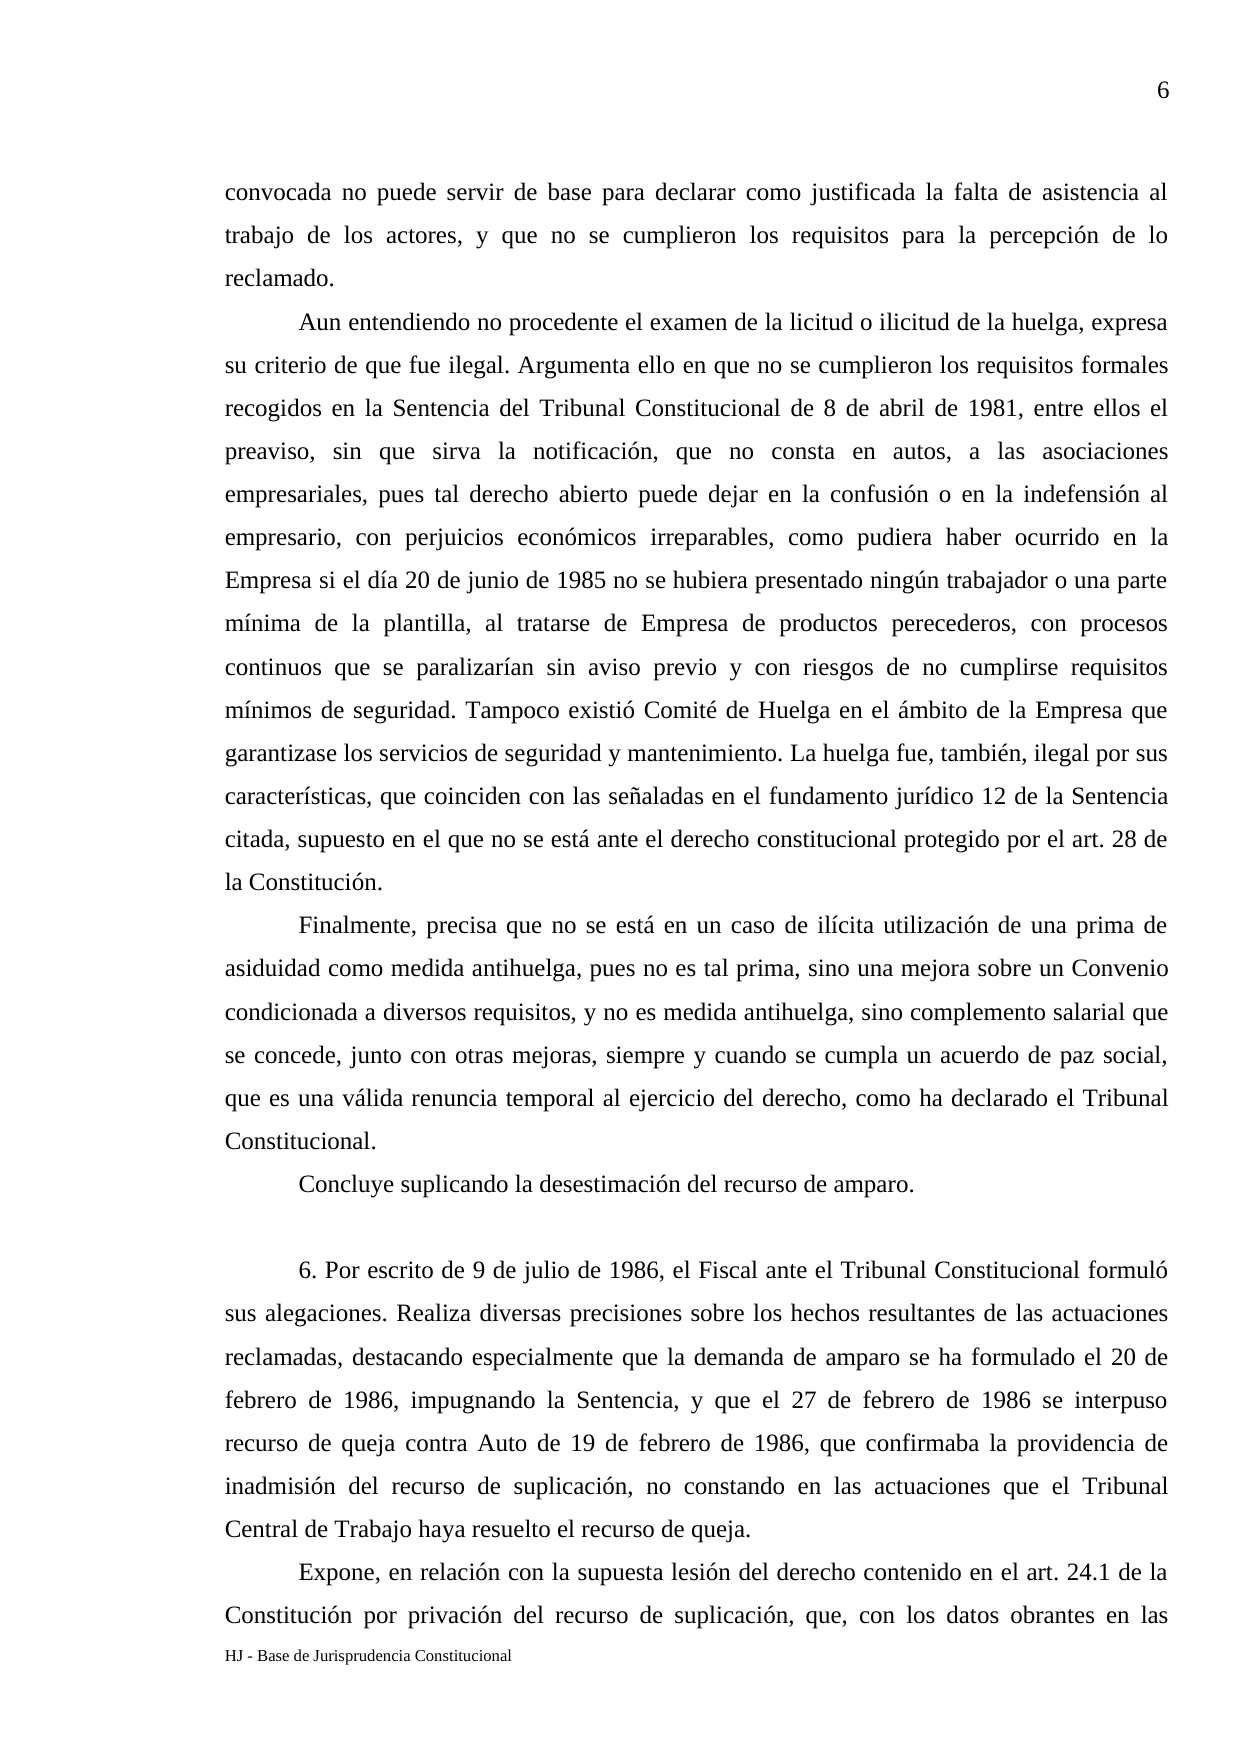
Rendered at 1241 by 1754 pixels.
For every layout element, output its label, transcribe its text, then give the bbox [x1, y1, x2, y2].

text Finalmente, precisa que no se está en un caso de ilícita utilización de una prima de asiduidad como medida antihuelga, pues no es tal prima, sino una mejora sobre un Convenio condicionada a diversos requisitos, y no es medida antihuelga, sino complemento salarial que se concede, junto con otras mejoras, siempre y cuando se cumpla un acuerdo de paz social, que es una válida renuncia temporal al ejercicio del derecho, como ha declarado el Tribunal Constitucional. [224, 910, 1169, 1155]
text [224, 1557, 1169, 1629]
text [224, 177, 1169, 292]
text Concluye suplicando la desestimación del recurso de amparo. [224, 1169, 1169, 1198]
text Aun entendiendo no procedente el examen de la licitud o ilicitud de la huelga, expresa su criterio de que fue ilegal. Argumenta ello en que no se cumplieron los requisitos formales recogidos en la Sentencia del Tribunal Constitucional de 8 de abril de 1981, entre ellos el preaviso, sin que sirva la notificación, que no consta en autos, a las asociaciones empresariales, pues tal derecho abierto puede dejar en la confusión o en la indefensión al empresario, con perjuicios económicos irreparables, como pudiera haber ocurrido en la Empresa si el día 20 de junio de 1985 no se hubiera presentado ningún trabajador o una parte mínima de la plantilla, al tratarse de Empresa de productos perecederos, con procesos continuos que se paralizarían sin aviso previo y con riesgos de no cumplirse requisitos mínimos de seguridad. Tampoco existió Comité de Huelga en el ámbito de la Empresa que garantizase los servicios de seguridad y mantenimiento. La huelga fue, también, ilegal por sus características, que coinciden con las señaladas en el fundamento jurídico 12 de la Sentencia citada, supuesto en el que no se está ante el derecho constitucional protegido por el art. 28 de la Constitución. [224, 307, 1169, 896]
text 6. Por escrito de 9 de julio de 1986, el Fiscal ante el Tribunal Constitucional formuló sus alegaciones. Realiza diversas precisiones sobre los hechos resultantes de las actuaciones reclamadas, destacando especialmente que la demanda de amparo se ha formulado el 20 de febrero de 1986, impugnando la Sentencia, y que el 27 de febrero de 1986 se interpuso recurso de queja contra Auto de 19 de febrero de 1986, que confirmaba la providencia de inadmisión del recurso de suplicación, no constando en las actuaciones que el Tribunal Central de Trabajo haya resuelto el recurso de queja. [224, 1255, 1169, 1543]
